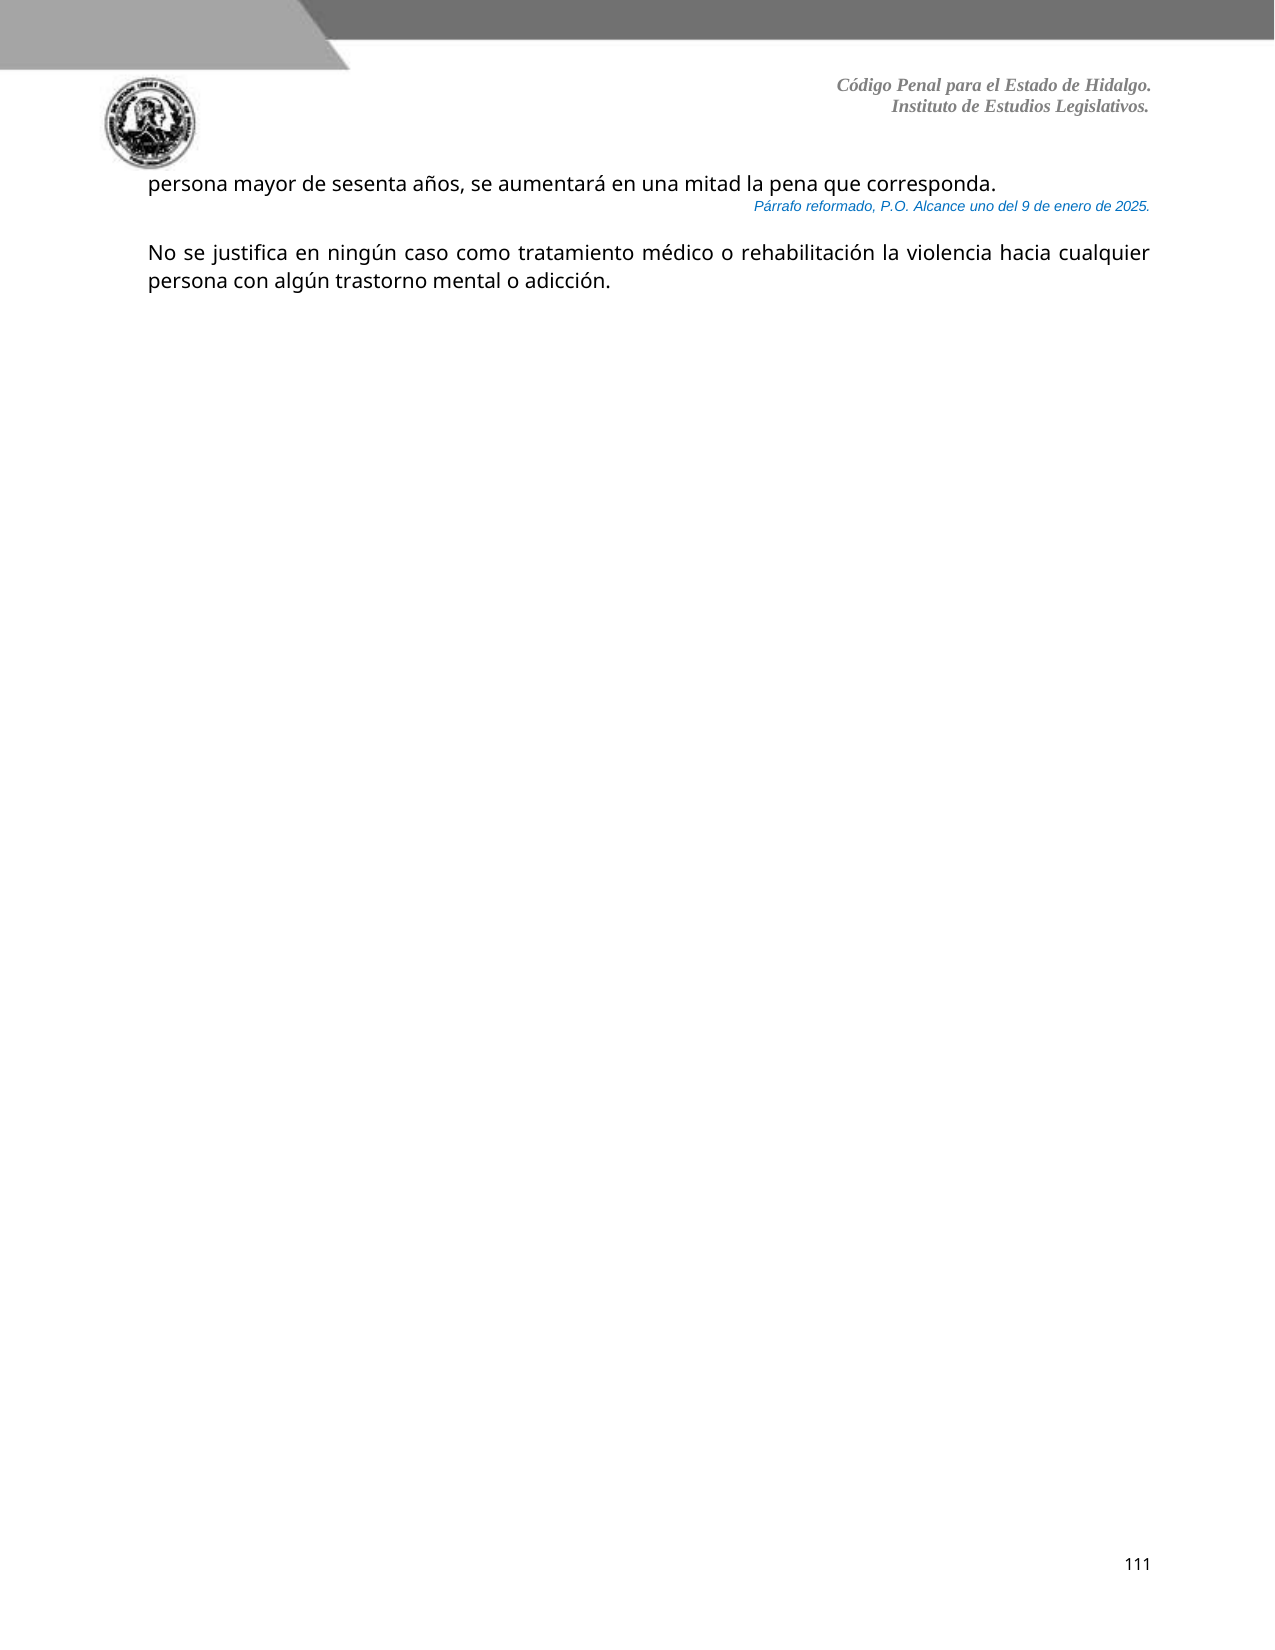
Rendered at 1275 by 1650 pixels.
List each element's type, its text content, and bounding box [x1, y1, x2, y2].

picture [0, 0, 1275, 171]
text Párrafo reformado, P.O. Alcance uno del 9 de enero de 2025. [754, 197, 1162, 214]
text No se justifica en ningún caso como tratamiento médico o rehabilitación la violencia hacia cualquier persona con algún trastorno mental o adicción. [148, 238, 1152, 295]
